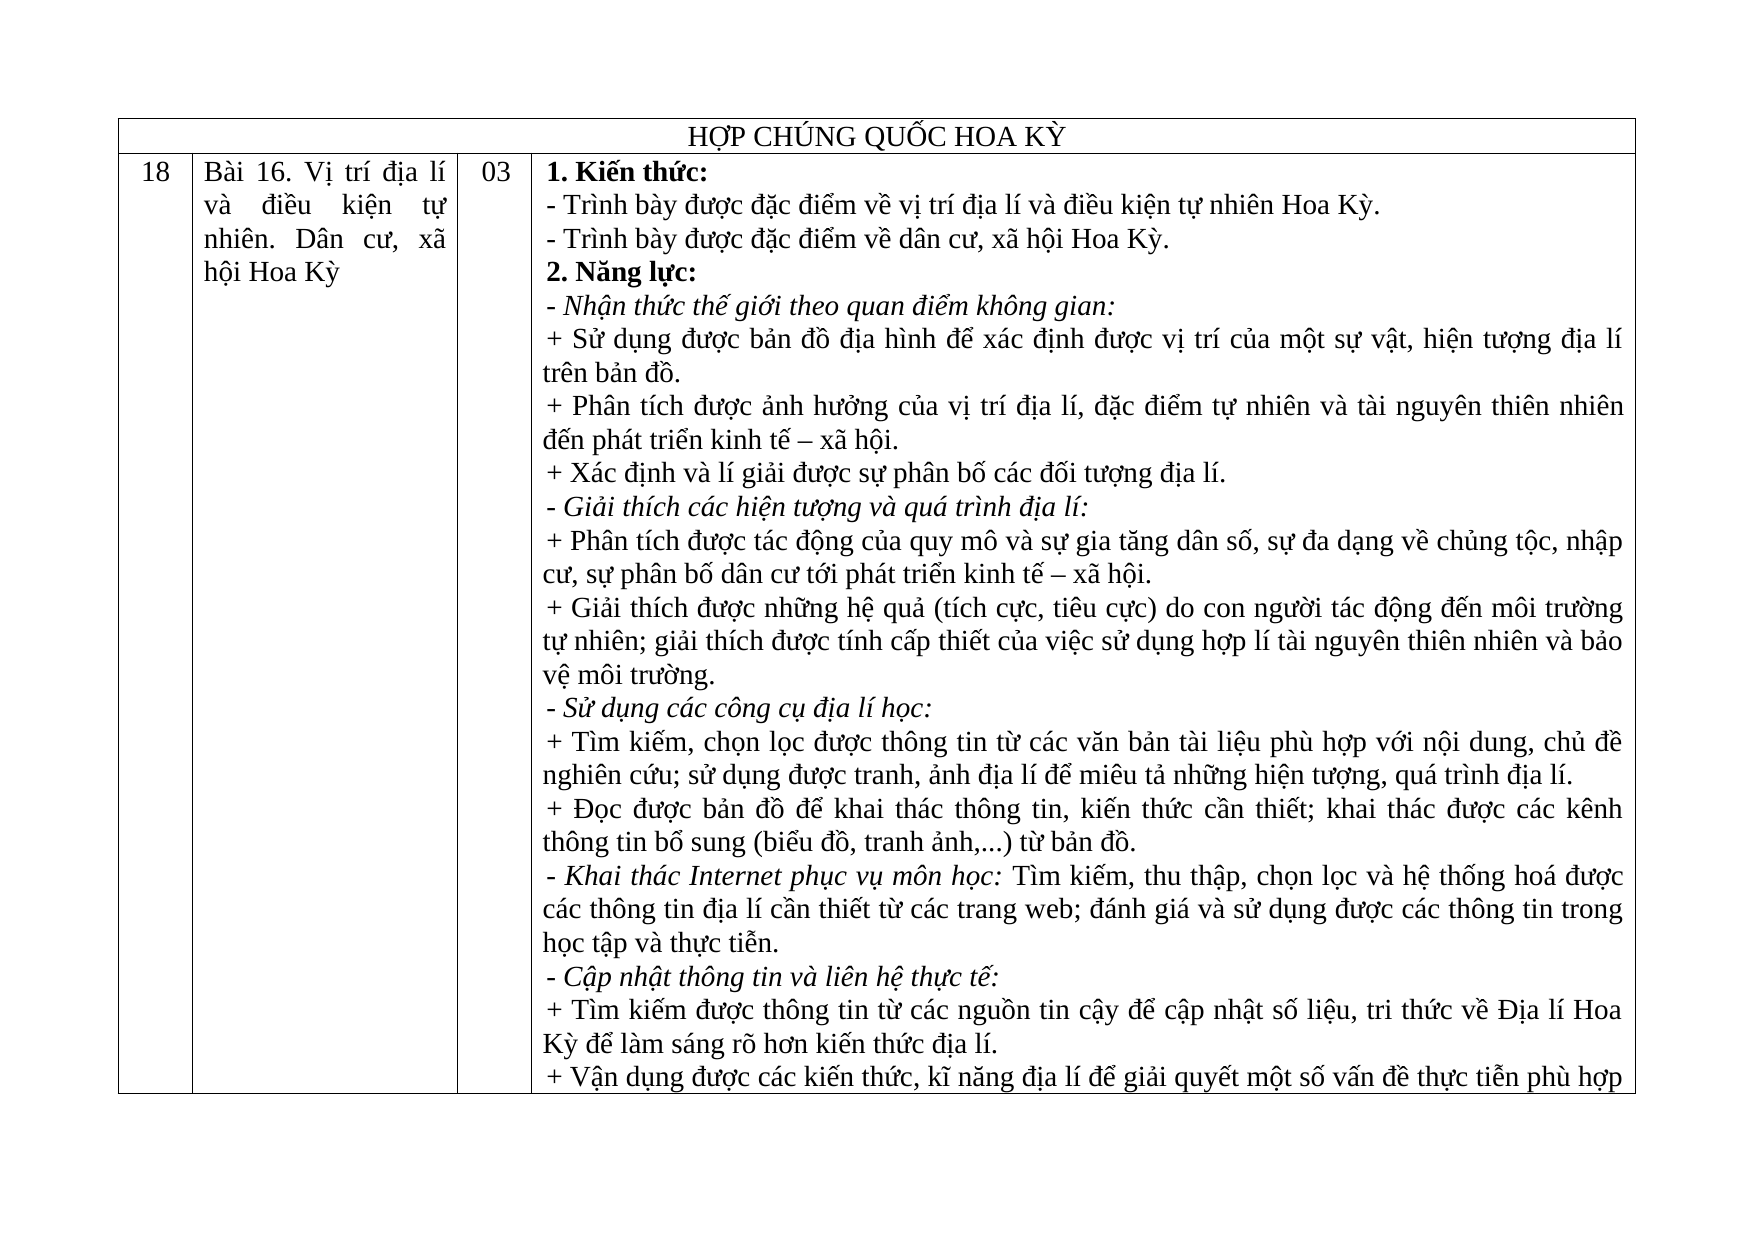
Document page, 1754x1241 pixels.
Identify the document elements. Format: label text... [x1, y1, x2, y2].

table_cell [532, 154, 1635, 1093]
table_cell HỢP CHÚNG QUỐC HOA KỲ [119, 119, 1635, 153]
table_cell 03 [458, 154, 531, 1093]
table_cell 18 [119, 154, 192, 1093]
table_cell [193, 154, 457, 1093]
